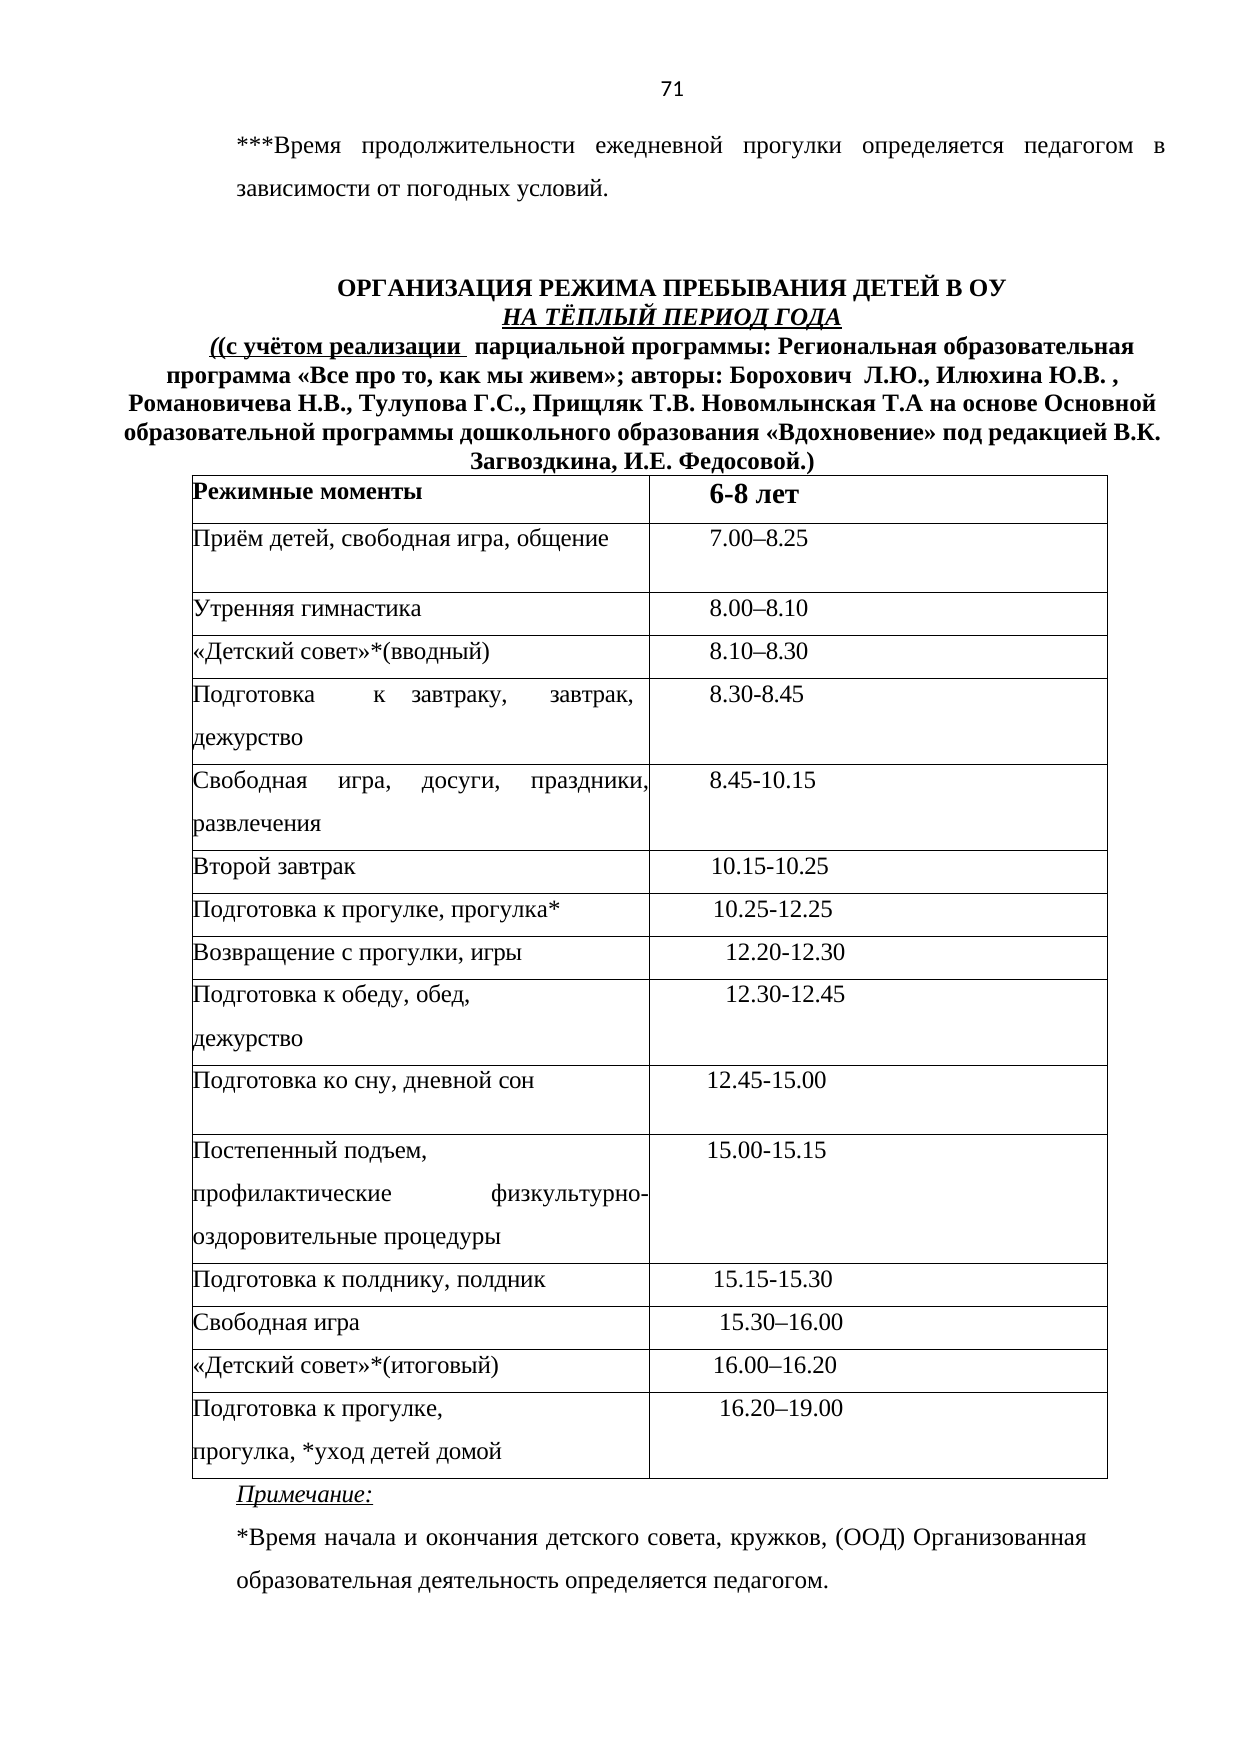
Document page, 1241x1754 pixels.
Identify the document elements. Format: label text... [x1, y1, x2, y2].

text Примечание: [236, 1479, 1167, 1508]
table_cell Утренняя гимнастика [193, 593, 649, 635]
table_cell Подготовка к прогулке, прогулка* [193, 894, 649, 936]
table_header 6-8 лет [650, 476, 1107, 522]
table_cell 16.20–19.00 [650, 1393, 1107, 1478]
table_cell 12.30-12.45 [650, 980, 1107, 1064]
text *Время начала и окончания детского совета, кружков, (ООД) Организованная образовательная деятельность определяется педагогом. [236, 1522, 1087, 1594]
table_cell Подготовка ко сну, дневной сон [193, 1066, 649, 1134]
table_cell Подготовка к полднику, полдник [193, 1264, 649, 1306]
text НА ТЁПЛЫЙ ПЕРИОД ГОДА [118, 302, 1167, 331]
table_cell «Детский совет»*(итоговый) [193, 1350, 649, 1392]
table_cell 12.45-15.00 [650, 1066, 1107, 1134]
table_cell Второй завтрак [193, 851, 649, 893]
table_cell Постепенный подъем, профилактические физкультурно- оздоровительные процедуры [193, 1135, 649, 1263]
table_cell Свободная игра, досуги, праздники, развлечения [193, 765, 649, 850]
table_cell 8.10–8.30 [650, 636, 1107, 678]
table_cell 10.25-12.25 [650, 894, 1107, 936]
table_cell 15.30–16.00 [650, 1307, 1107, 1349]
table_header Режимные моменты [193, 476, 649, 522]
table_cell 8.00–8.10 [650, 593, 1107, 635]
table_cell 8.45-10.15 [650, 765, 1107, 850]
table_cell «Детский совет»*(вводный) [193, 636, 649, 678]
table_cell Приём детей, свободная игра, общение [193, 524, 649, 592]
table_cell Свободная игра [193, 1307, 649, 1349]
table_cell Подготовка к завтраку, завтрак, дежурство [193, 679, 649, 764]
table_cell Подготовка к прогулке, прогулка, *уход детей домой [193, 1393, 649, 1478]
table_cell 15.15-15.30 [650, 1264, 1107, 1306]
table_cell 16.00–16.20 [650, 1350, 1107, 1392]
table_cell 10.15-10.25 [650, 851, 1107, 893]
table_cell Подготовка к обеду, обед, дежурство [193, 980, 649, 1064]
table_cell 15.00-15.15 [650, 1135, 1107, 1263]
text ***Время продолжительности ежедневной прогулки определяется педагогом в зависимости от погодных условий. [236, 130, 1167, 202]
text ((с учётом реализации парциальной программы: Региональная образовательная программа «Все про то, как мы живем»; авторы: Борохович Л.Ю., Илюхина Ю.В. , Романовичева Н.В., Тулупова Г.С., Прищляк Т.В. Новомлынская Т.А на основе Основной образовательной программы дошкольного образования «Вдохновение» под редакцией В.К. Загвоздкина, И.Е. Федосовой.) [118, 331, 1167, 475]
text ОРГАНИЗАЦИЯ РЕЖИМА ПРЕБЫВАНИЯ ДЕТЕЙ В ОУ [118, 273, 1167, 302]
table_cell Возвращение с прогулки, игры [193, 937, 649, 978]
table_cell 12.20-12.30 [650, 937, 1107, 978]
table_cell 7.00–8.25 [650, 524, 1107, 592]
table_cell 8.30-8.45 [650, 679, 1107, 764]
